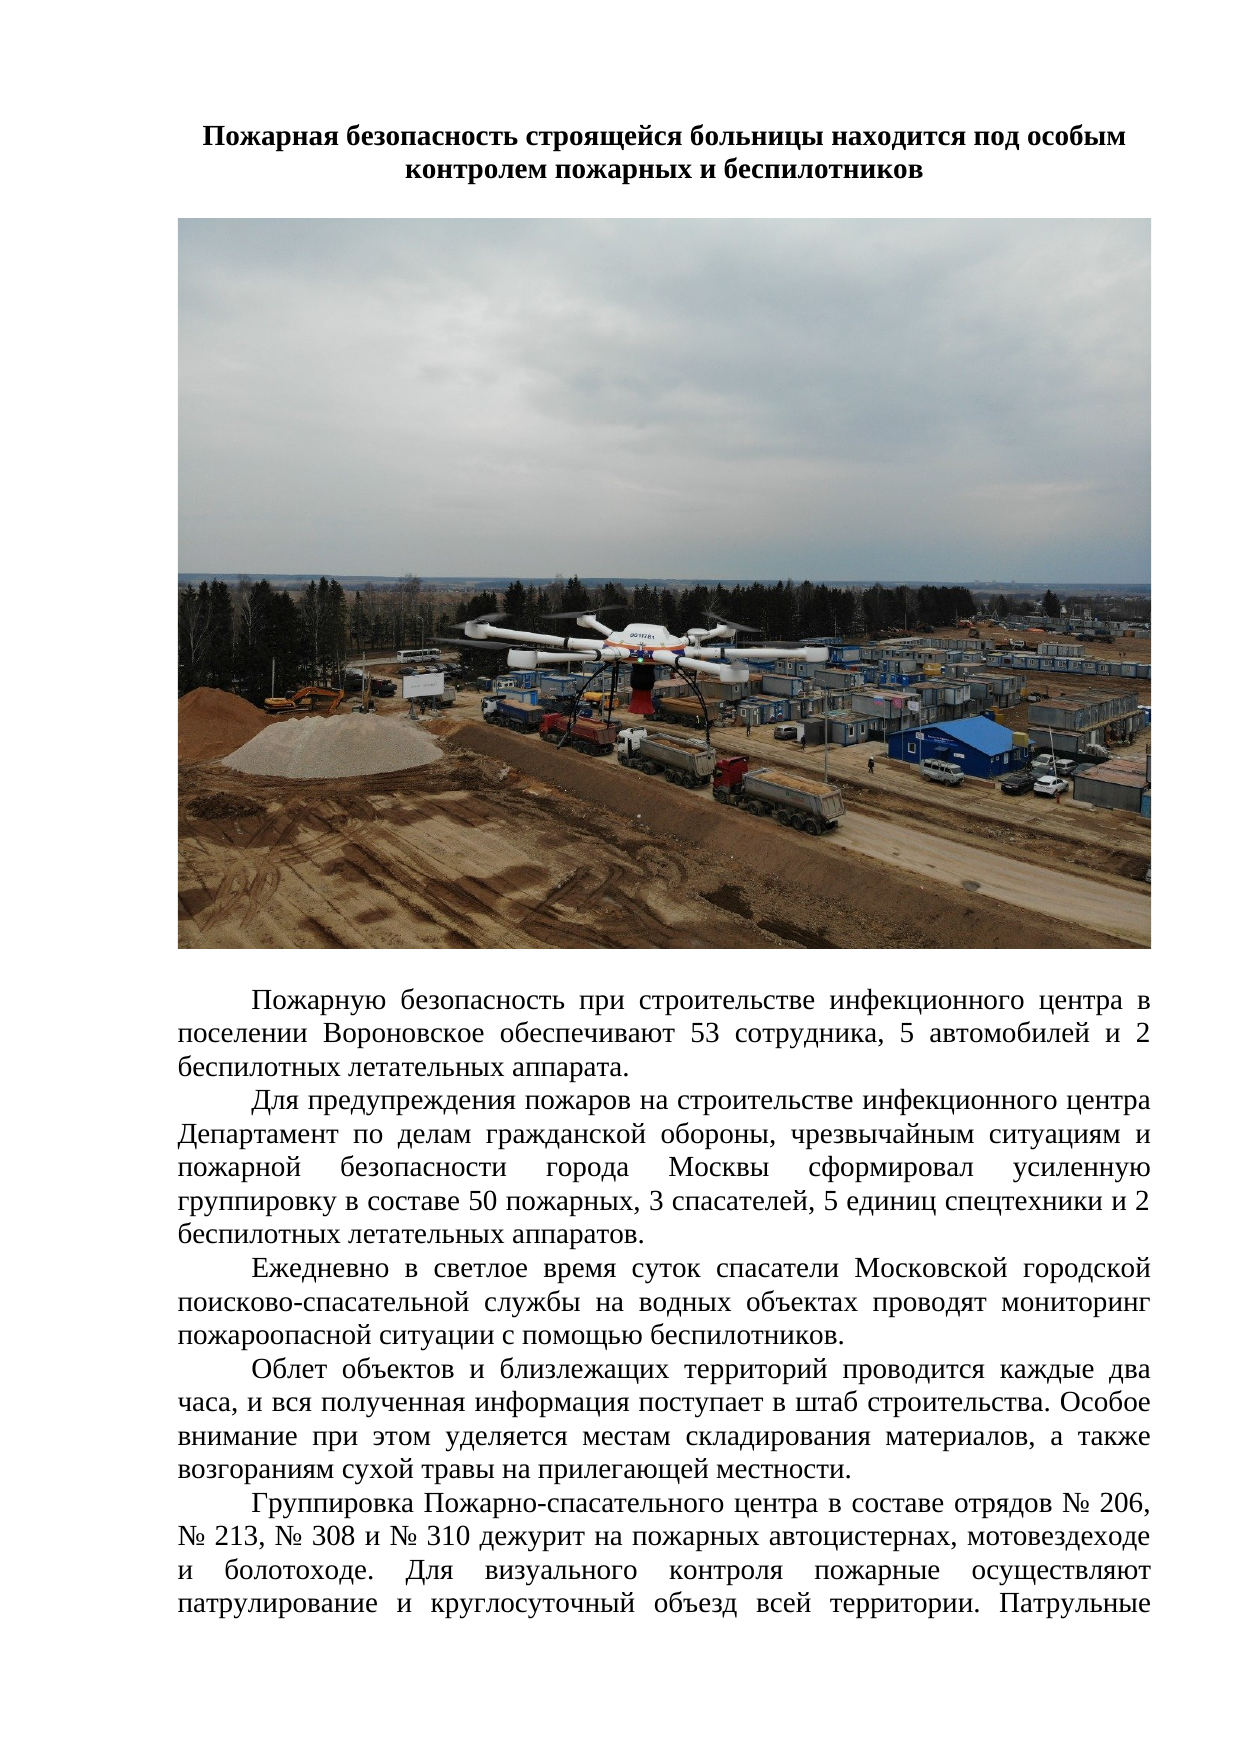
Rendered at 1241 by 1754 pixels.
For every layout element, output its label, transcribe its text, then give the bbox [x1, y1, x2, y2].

picture [177, 218, 1152, 949]
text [177, 1485, 1152, 1619]
text Ежедневно в светлое время суток спасатели Московской городской поисково-спасательной службы на водных объектах проводят мониторинг пожароопасной ситуации с помощью беспилотников. [177, 1250, 1152, 1351]
text Пожарную безопасность при строительстве инфекционного центра в поселении Вороновское обеспечивают 53 сотрудника, 5 автомобилей и 2 беспилотных летательных аппарата. [177, 982, 1152, 1082]
text Для предупреждения пожаров на строительстве инфекционного центра Департамент по делам гражданской обороны, чрезвычайным ситуациям и пожарной безопасности города Москвы сформировал усиленную группировку в составе 50 пожарных, 3 спасателей, 5 единиц спецтехники и 2 беспилотных летательных аппаратов. [177, 1082, 1152, 1250]
text Пожарная безопасность строящейся больницы находится под особым контролем пожарных и беспилотников [177, 118, 1152, 185]
text Облет объектов и близлежащих территорий проводится каждые два часа, и вся полученная информация поступает в штаб строительства. Особое внимание при этом уделяется местам складирования материалов, а также возгораниям сухой травы на прилегающей местности. [177, 1351, 1152, 1485]
